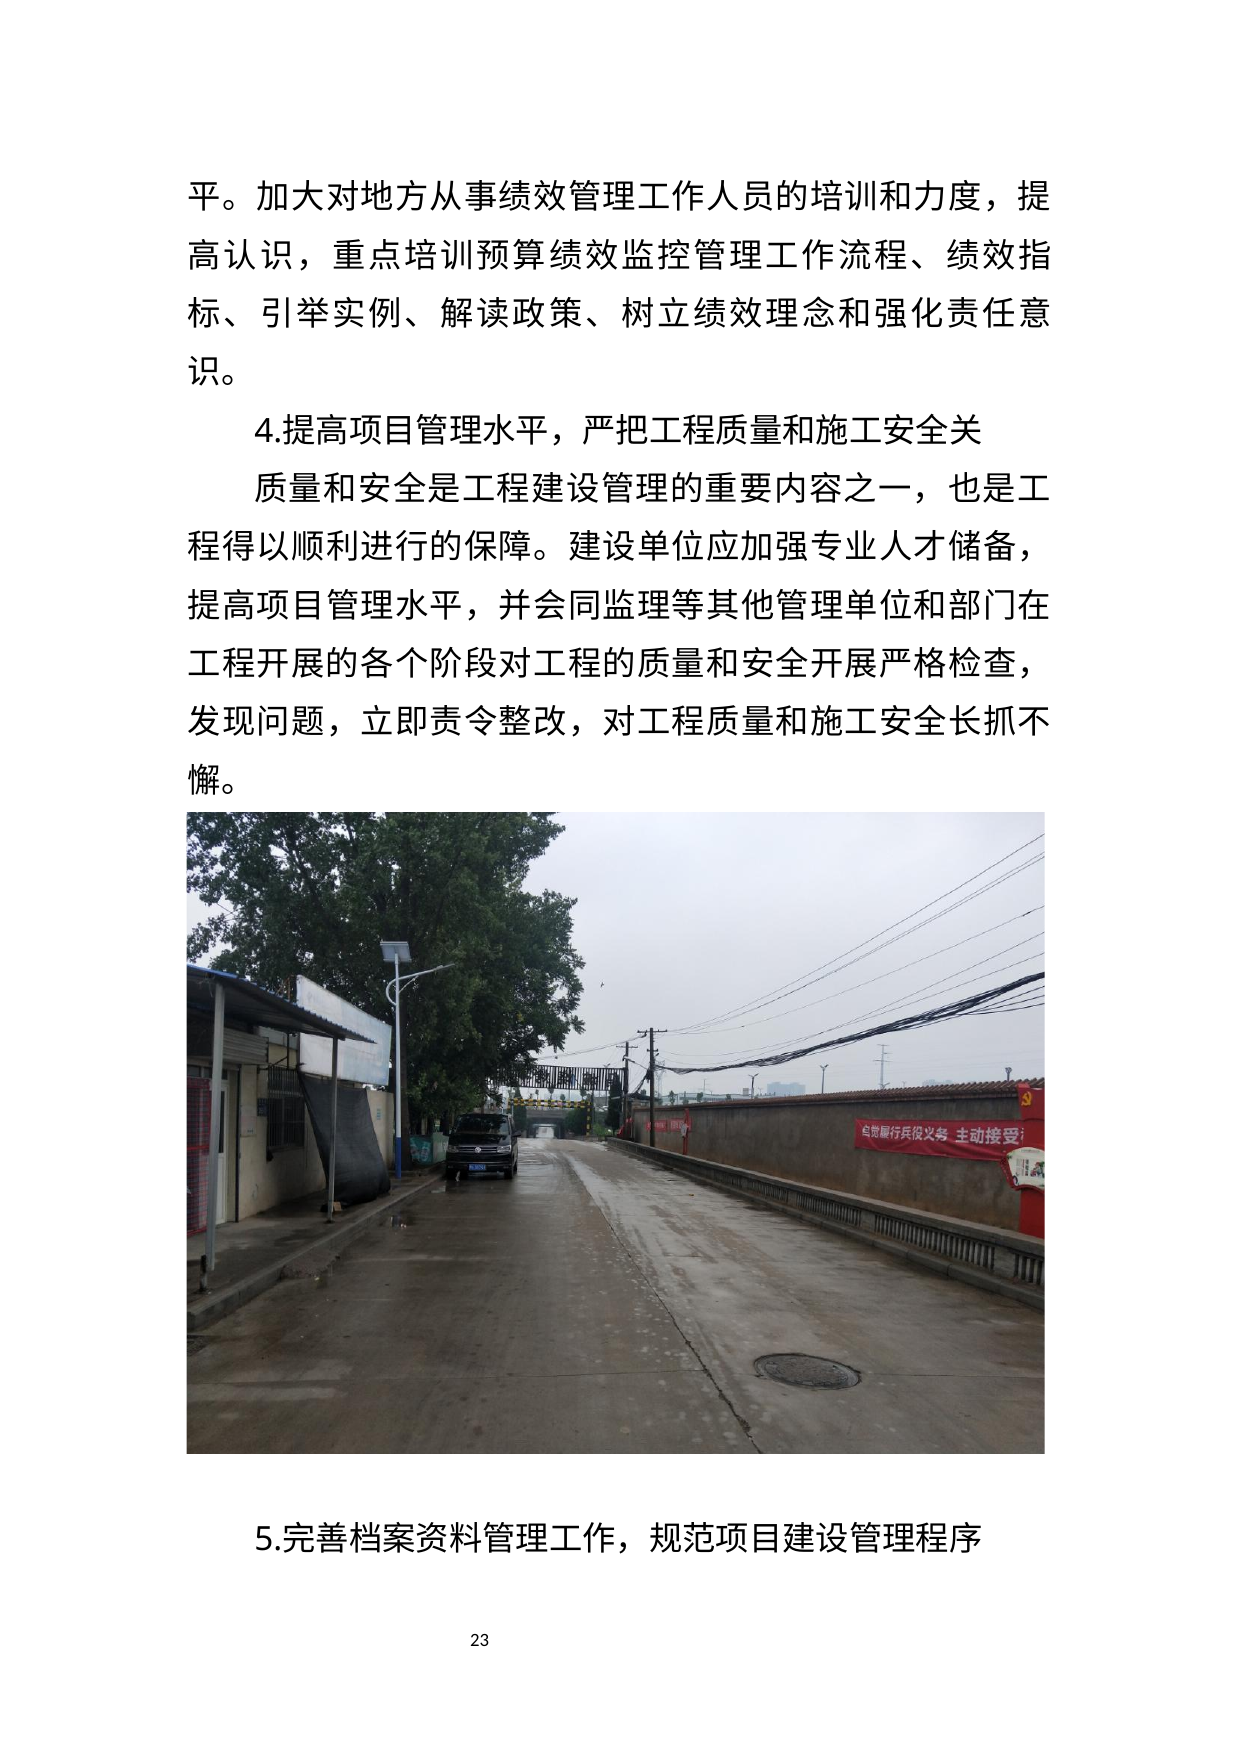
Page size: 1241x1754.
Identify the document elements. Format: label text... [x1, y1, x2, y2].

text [187, 162, 1053, 395]
text 质量和安全是工程建设管理的重要内容之一，也是工程得以顺利进行的保障。建设单位应加强专业人才储备，提高项目管理水平，并会同监理等其他管理单位和部门在工程开展的各个阶段对工程的质量和安全开展严格检查，发现问题，立即责令整改，对工程质量和施工安全长抓不懈。 [187, 454, 1053, 804]
text 4.提高项目管理水平，严把工程质量和施工安全关 [187, 395, 1053, 454]
picture [185, 812, 1044, 1453]
